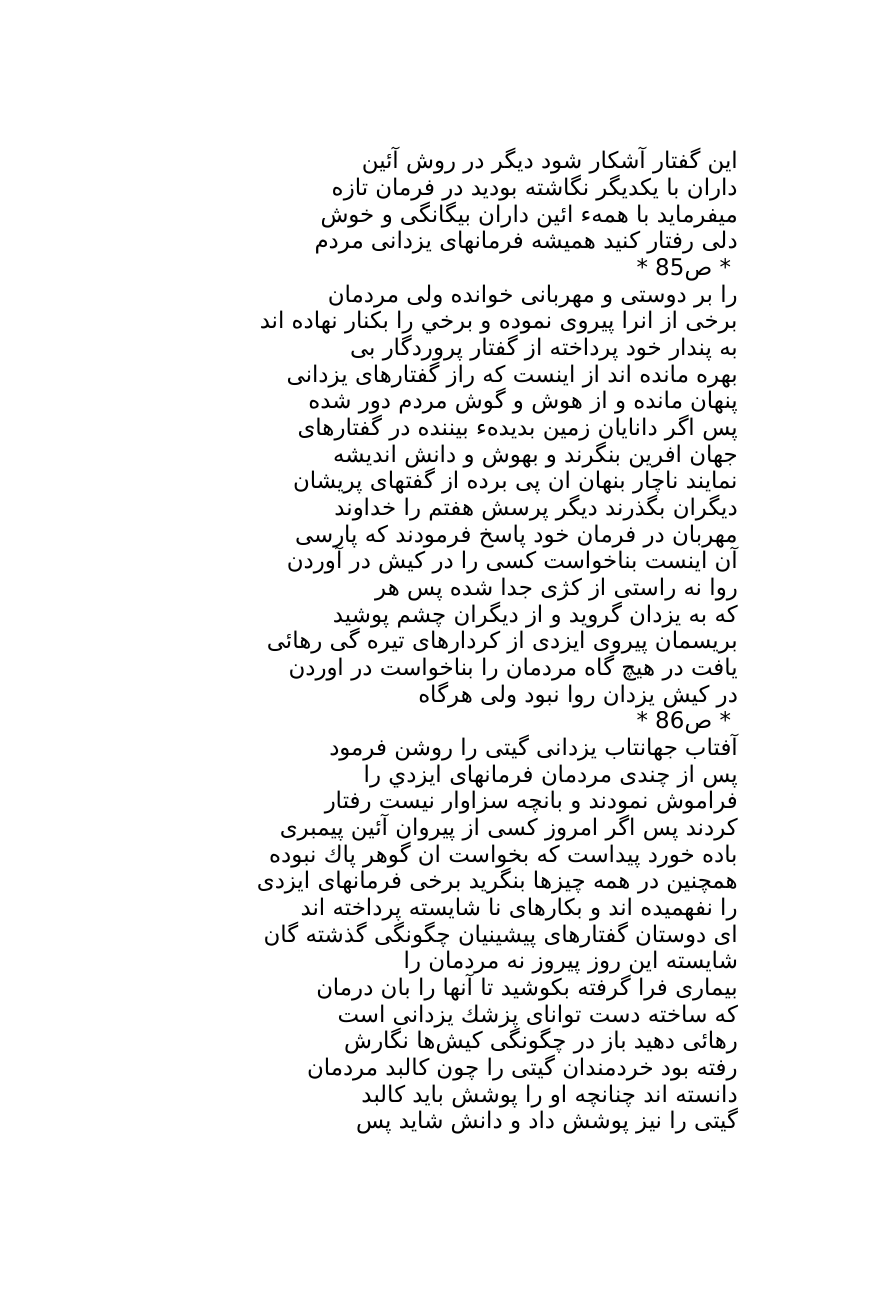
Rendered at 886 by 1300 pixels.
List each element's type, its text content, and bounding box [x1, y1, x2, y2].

text يافت در هيچ گاه مردمان را بناخواست در اوردن [148, 654, 738, 681]
text جهان افرين بنگرند و بهوش و دانش انديشه [148, 441, 738, 468]
text روا نه راستى از كژى جدا شده پس هر [148, 574, 738, 601]
text دانسته اند چنانچه او را پوشش بايد كالبد [148, 1081, 738, 1108]
text بهره مانده اند از اينست كه راز گفتارهاى يزدانى [148, 361, 738, 388]
text پس از چندى مردمان فرمانهاى ايزدي را [148, 761, 738, 788]
text پس اگر دانايان زمين بديدهء بيننده در گفتارهاى [148, 414, 738, 441]
text رفته بود خردمندان گيتى را چون كالبد مردمان [148, 1054, 738, 1081]
text آفتاب جهانتاب يزدانى گيتى را روشن فرمود [148, 734, 738, 761]
text برخى از انرا پيروى نموده و برخي را بكنار نهاده اند [148, 308, 738, 334]
text ديگران بگذرند ديگر پرسش هفتم را خداوند [148, 494, 738, 521]
text * ص86 * [148, 708, 738, 734]
text بيمارى فرا گرفته بكوشيد تا آنها را بان درمان [148, 974, 738, 1001]
text كه ساخته دست تواناى پزشك يزدانى است [148, 1001, 738, 1028]
text گيتى را نيز پوشش داد و دانش شايد پس [148, 1108, 738, 1134]
text بريسمان پيروى ايزدى از كردارهاى تيره گى رهائى [148, 628, 738, 654]
text نمايند ناچار بنهان ان پى برده از گفتهاى پريشان [148, 468, 738, 494]
text دلى رفتار كنيد هميشه فرمانهاى يزدانى مردم [148, 228, 738, 254]
text فراموش نمودند و بانچه سزاوار نيست رفتار [148, 788, 738, 814]
text را بر دوستى و مهربانى خوانده ولى مردمان [148, 281, 738, 308]
text را نفهميده اند و بكارهاى نا شايسته پرداخته اند [148, 894, 738, 921]
text كه به يزدان گرويد و از ديگران چشم پوشيد [148, 601, 738, 628]
text ميفرمايد با همهء ائين داران بيگانگى و خوش [148, 201, 738, 228]
text در كيش يزدان روا نبود ولى هرگاه [148, 681, 738, 708]
text پنهان مانده و از هوش و گوش مردم دور شده [148, 388, 738, 414]
text همچنين در همه چيزها بنگريد برخى فرمانهاى ايزدى [148, 868, 738, 894]
text * ص85 * [148, 254, 738, 281]
text رهائى دهيد باز در چگونگى كيش‌ها نگارش [148, 1028, 738, 1054]
text اين گفتار آشكار شود ديگر در روش آئين [148, 148, 738, 174]
text داران با يكديگر نگاشته بوديد در فرمان تازه [148, 174, 738, 201]
text كردند پس اگر امروز كسى از پيروان آئين پيمبرى [148, 814, 738, 841]
text باده خورد پيداست كه بخواست ان گوهر پاك نبوده [148, 841, 738, 868]
text آن اينست بناخواست کسی را در كيش در آوردن [148, 548, 738, 574]
text اى دوستان گفتارهاى پيشينيان چگونگى گذشته گان [148, 921, 738, 948]
text به پندار خود پرداخته از گفتار پروردگار بى [148, 334, 738, 361]
text شايسته اين روز پيروز نه مردمان را [148, 948, 738, 974]
text مهربان در فرمان خود پاسخ فرمودند كه پارسى [148, 521, 738, 548]
